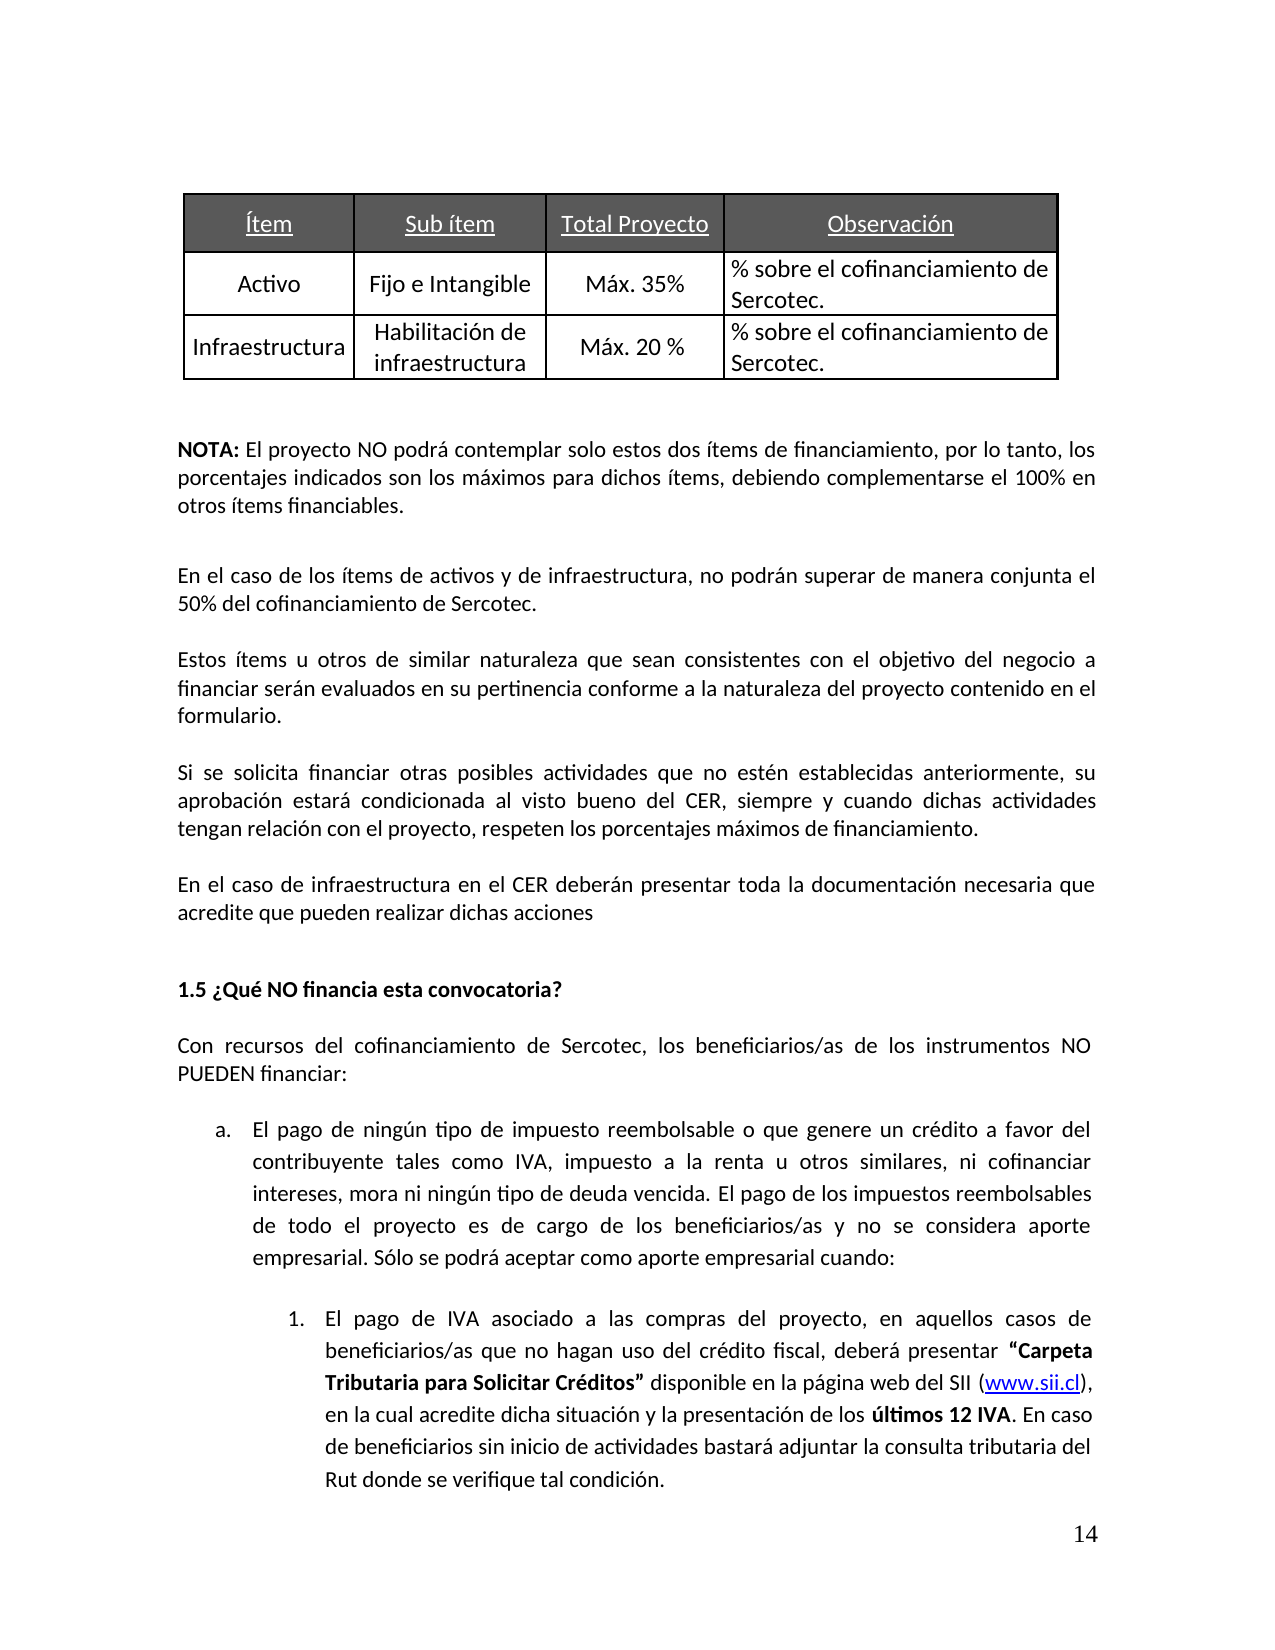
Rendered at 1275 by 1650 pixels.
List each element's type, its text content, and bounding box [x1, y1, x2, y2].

text NOTA: El proyecto NO podrá contemplar solo estos dos ítems de financiamiento, por lo tanto, los porcentajes indicados son los máximos para dichos ítems, debiendo complementarse el 100% en otros ítems financiables. [177, 436, 1098, 519]
list El pago de IVA asociado a las compras del proyecto, en aquellos casos de beneficiarios/as que no hagan uso del crédito fiscal, deberá presentar “Carpeta Tributaria para Solicitar Créditos” disponible en la página web del SII (www.sii.cl), en la cual acredite dicha situación y la presentación de los últimos 12 IVA. En caso de beneficiarios sin inicio de actividades bastará adjuntar la consulta tributaria del Rut donde se verifique tal condición. [287, 1304, 1093, 1493]
table_header Sub ítem [355, 195, 545, 251]
subtitle 1.5 ¿Qué NO financia esta convocatoria? [177, 975, 1098, 1003]
table_cell % sobre el cofinanciamiento de Sercotec. [725, 253, 1056, 314]
table_cell Infraestructura [185, 316, 353, 377]
table_cell Activo [185, 253, 353, 314]
text Si se solicita financiar otras posibles actividades que no estén establecidas anteriormente, su aprobación estará condicionada al visto bueno del CER, siempre y cuando dichas actividades tengan relación con el proyecto, respeten los porcentajes máximos de financiamiento. [177, 758, 1098, 842]
table_cell Máx. 35% [547, 253, 723, 314]
table_cell Fijo e Intangible [355, 253, 545, 314]
table_cell % sobre el cofinanciamiento de Sercotec. [725, 316, 1056, 377]
table_cell Habilitación de infraestructura [355, 316, 545, 377]
text Estos ítems u otros de similar naturaleza que sean consistentes con el objetivo del negocio a financiar serán evaluados en su pertinencia conforme a la naturaleza del proyecto contenido en el formulario. [177, 646, 1098, 730]
table_cell Máx. 20 % [547, 316, 723, 377]
list El pago de ningún tipo de impuesto reembolsable o que genere un crédito a favor del contribuyente tales como IVA, impuesto a la renta u otros similares, ni cofinanciar intereses, mora ni ningún tipo de deuda vencida. El pago de los impuestos reembolsables de todo el proyecto es de cargo de los beneficiarios/as y no se considera aporte empresarial. Sólo se podrá aceptar como aporte empresarial cuando: [215, 1115, 1093, 1272]
text En el caso de infraestructura en el CER deberán presentar toda la documentación necesaria que acredite que pueden realizar dichas acciones [177, 870, 1098, 926]
text En el caso de los ítems de activos y de infraestructura, no podrán superar de manera conjunta el 50% del cofinanciamiento de Sercotec. [177, 562, 1098, 618]
table_header Total Proyecto [547, 195, 723, 251]
table_header Ítem [185, 195, 353, 251]
text Con recursos del cofinanciamiento de Sercotec, los beneficiarios/as de los instrumentos NO PUEDEN financiar: [177, 1031, 1093, 1087]
table_header Observación [725, 195, 1056, 251]
